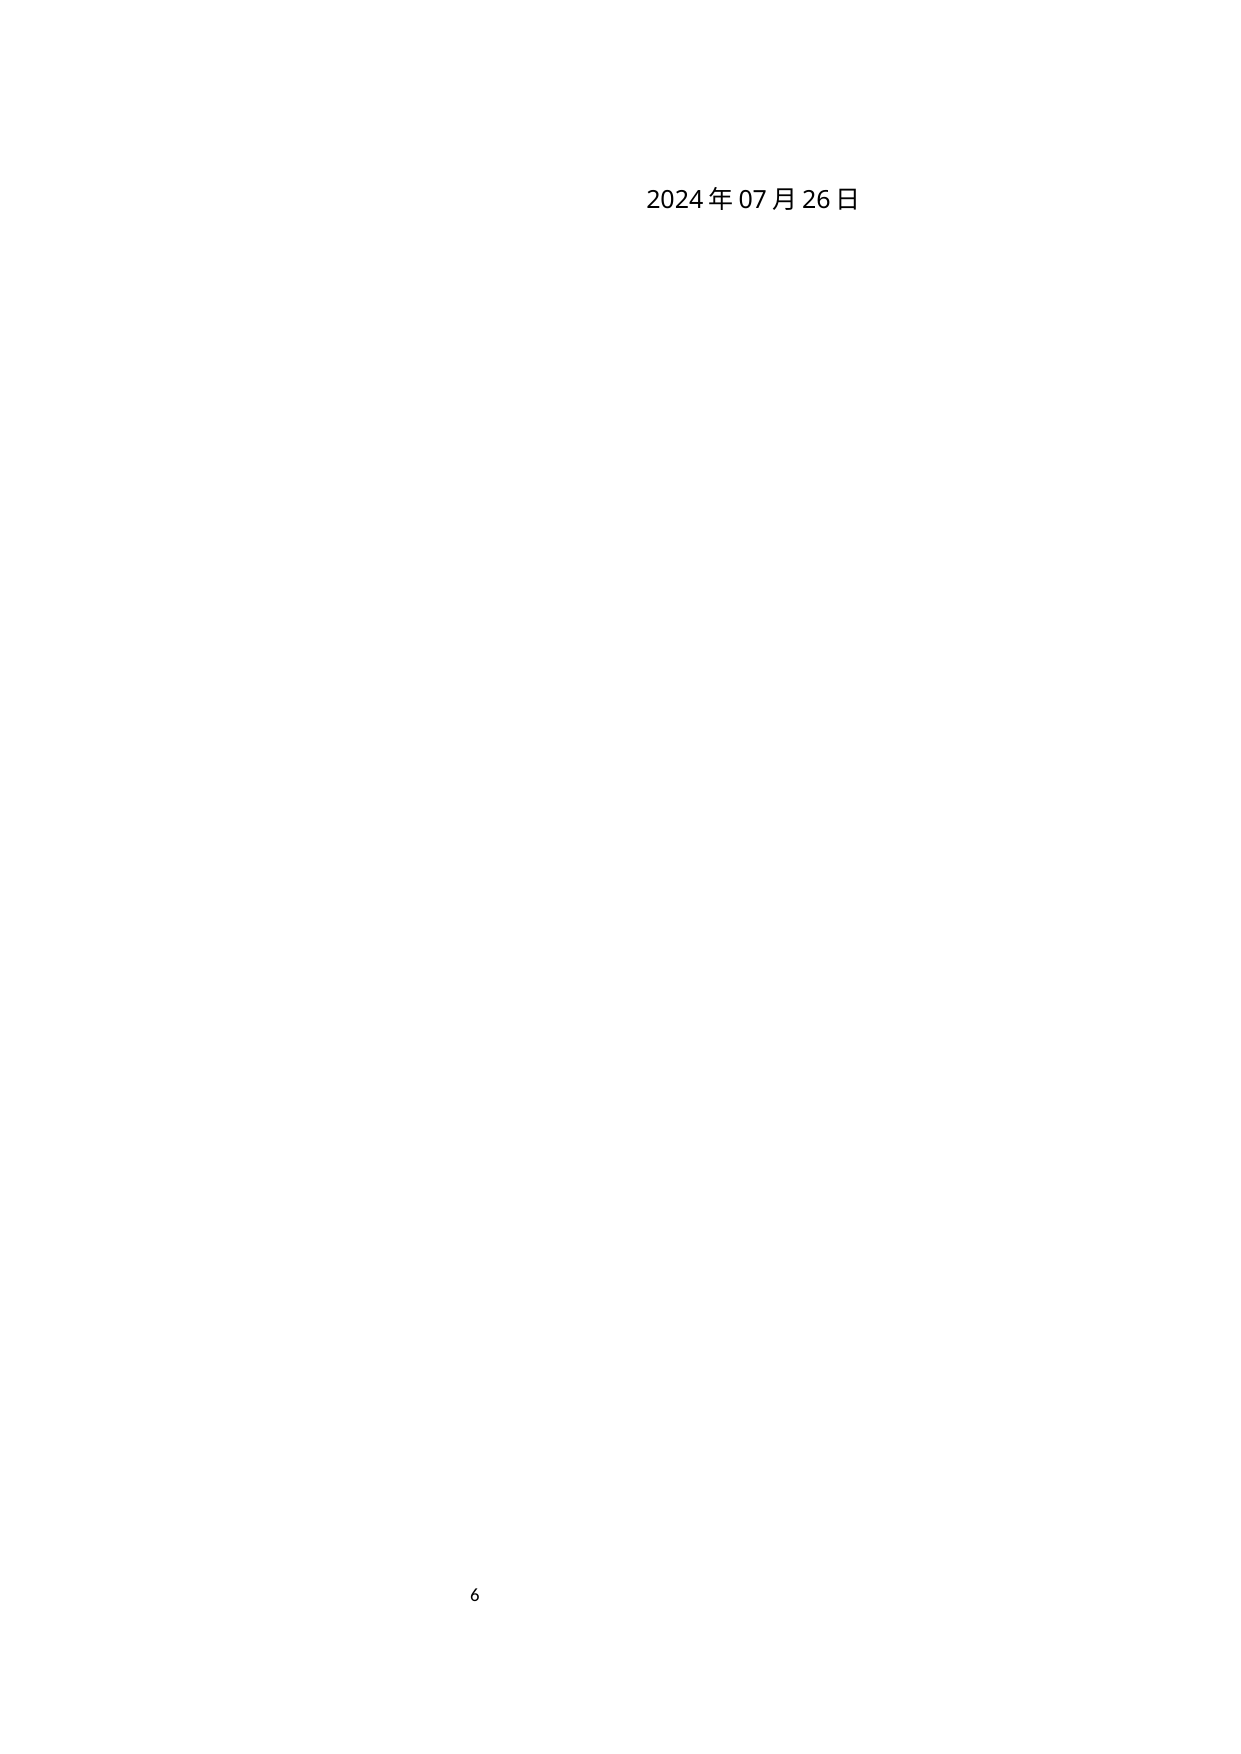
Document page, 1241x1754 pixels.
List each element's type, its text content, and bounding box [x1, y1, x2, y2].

text 2024年07月26日 [148, 164, 1093, 231]
